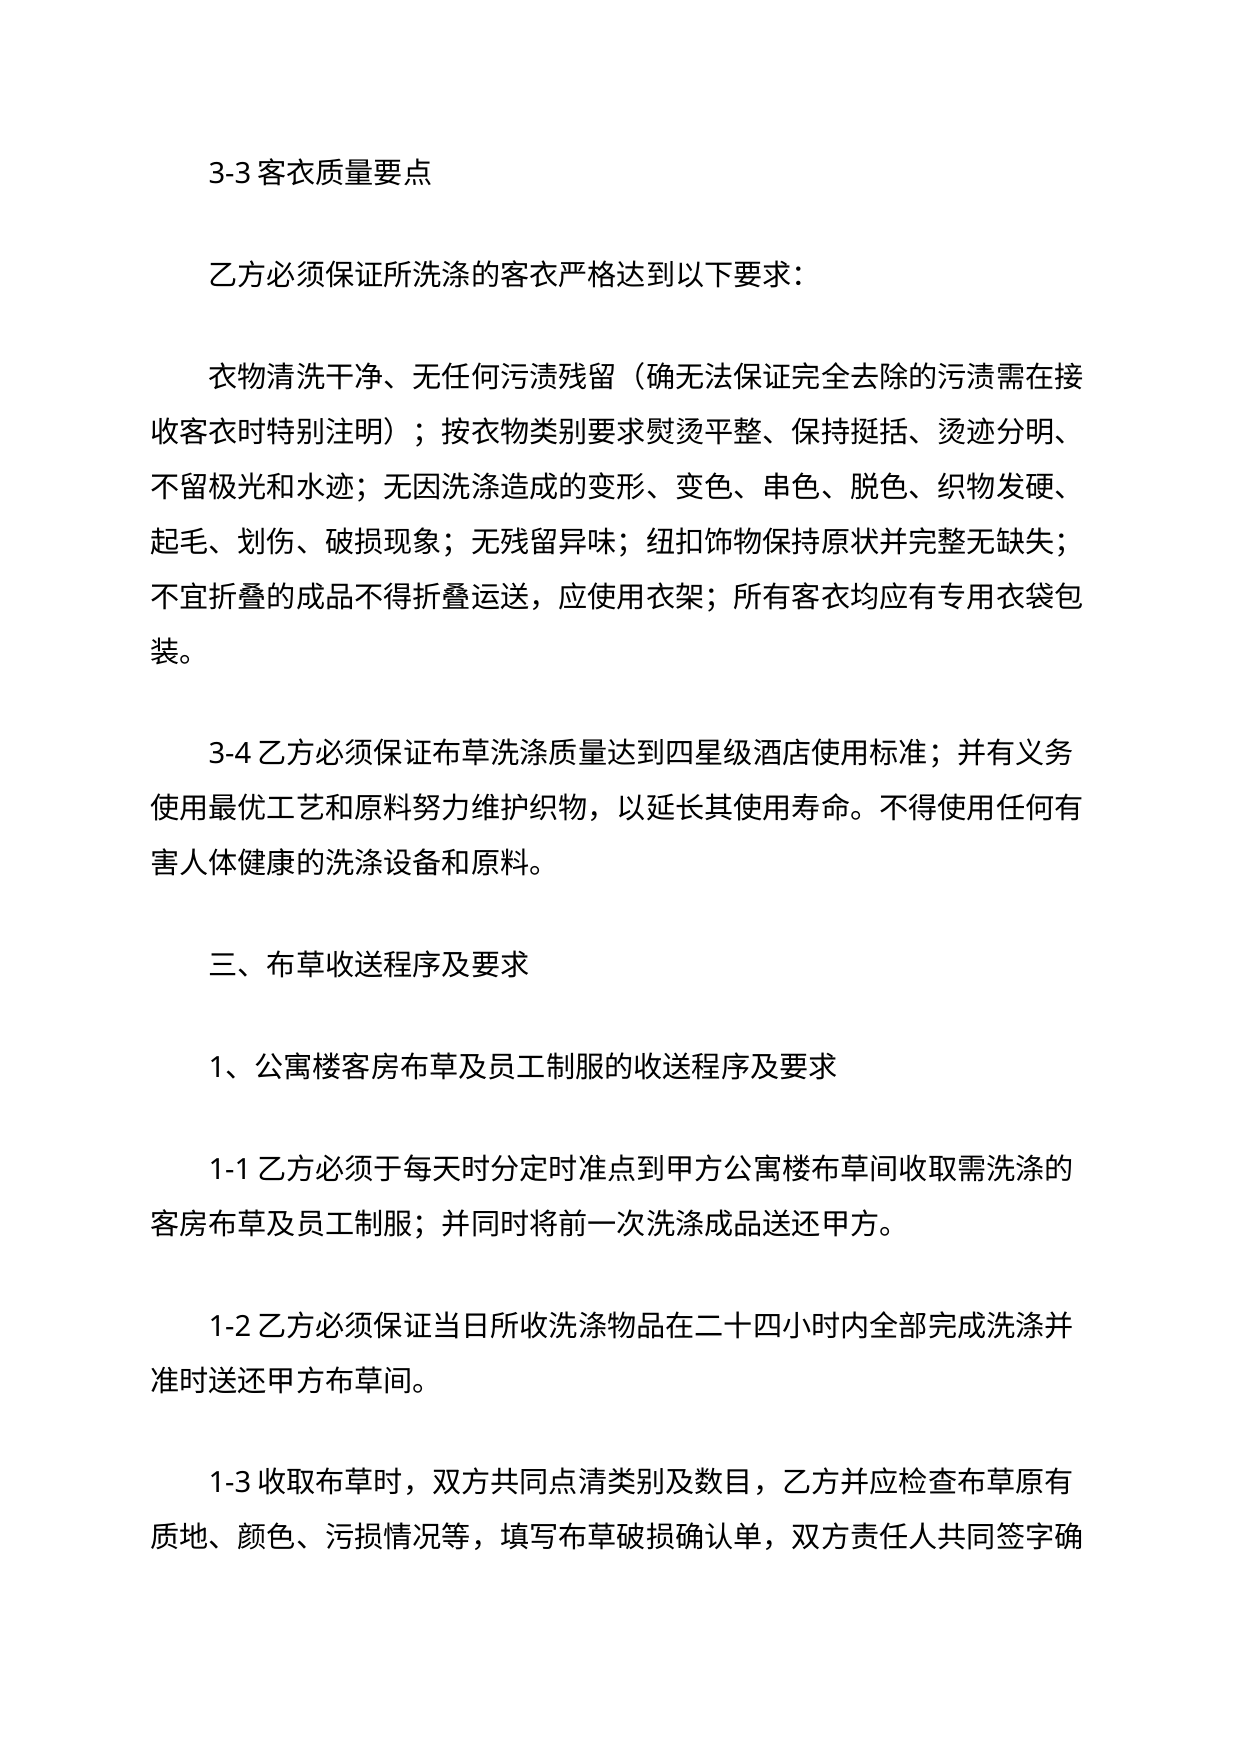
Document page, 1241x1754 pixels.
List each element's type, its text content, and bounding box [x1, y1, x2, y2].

text 1、公寓楼客房布草及员工制服的收送程序及要求 [150, 1043, 1090, 1086]
text 衣物清洗干净、无任何污渍残留（确无法保证完全去除的污渍需在接收客衣时特别注明）；按衣物类别要求熨烫平整、保持挺括、烫迹分明、不留极光和水迹；无因洗涤造成的变形、变色、串色、脱色、织物发硬、起毛、划伤、破损现象；无残留异味；纽扣饰物保持原状并完整无缺失；不宜折叠的成品不得折叠运送，应使用衣架；所有客衣均应有专用衣袋包装。 [150, 354, 1090, 671]
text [150, 1459, 1090, 1556]
text 三、布草收送程序及要求 [150, 942, 1090, 984]
text 3-4乙方必须保证布草洗涤质量达到四星级酒店使用标准；并有义务使用最优工艺和原料努力维护织物，以延长其使用寿命。不得使用任何有害人体健康的洗涤设备和原料。 [150, 730, 1090, 882]
text 乙方必须保证所洗涤的客衣严格达到以下要求： [150, 252, 1090, 294]
text 1-2乙方必须保证当日所收洗涤物品在二十四小时内全部完成洗涤并准时送还甲方布草间。 [150, 1302, 1090, 1399]
text 1-1乙方必须于每天时分定时准点到甲方公寓楼布草间收取需洗涤的客房布草及员工制服；并同时将前一次洗涤成品送还甲方。 [150, 1145, 1090, 1243]
text 3-3客衣质量要点 [150, 150, 1090, 192]
